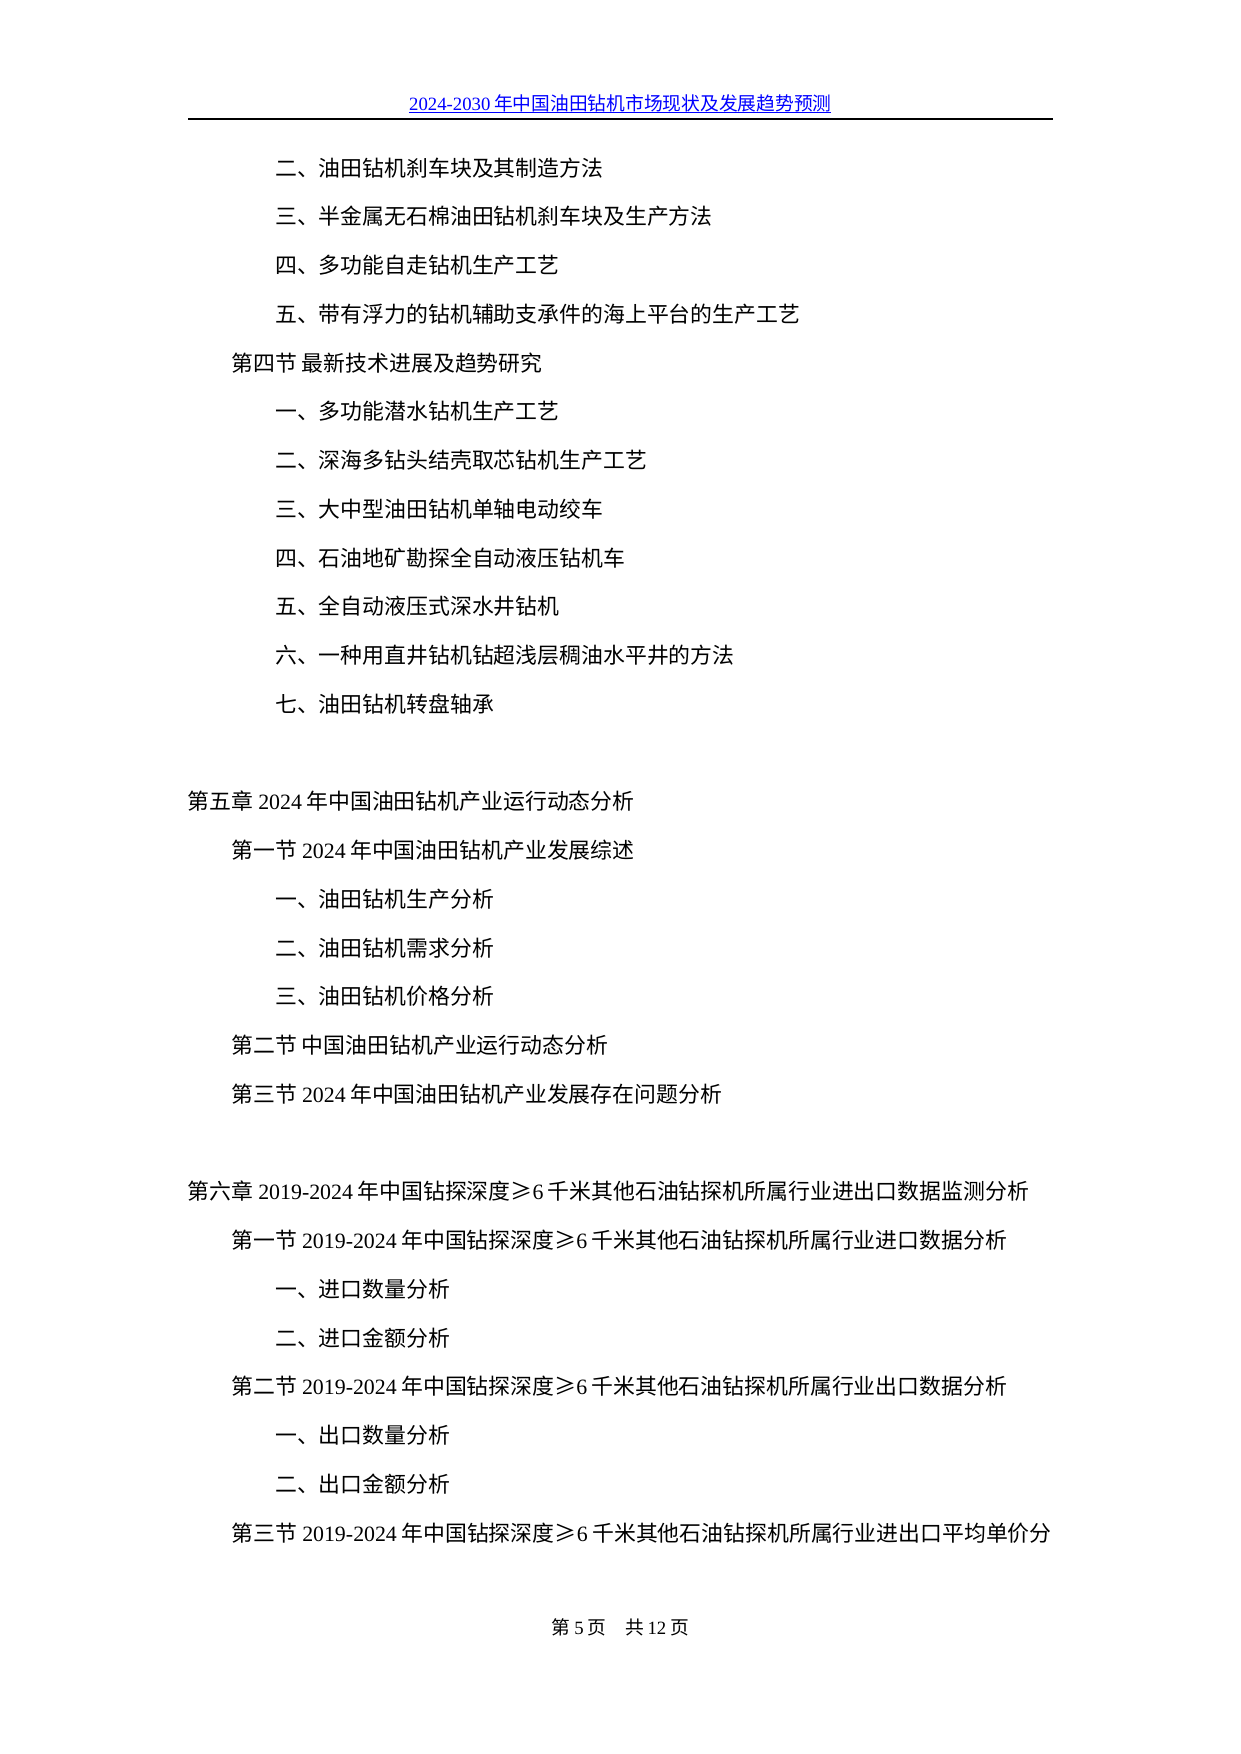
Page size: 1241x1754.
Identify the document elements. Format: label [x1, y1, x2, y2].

text [187, 150, 1053, 1548]
